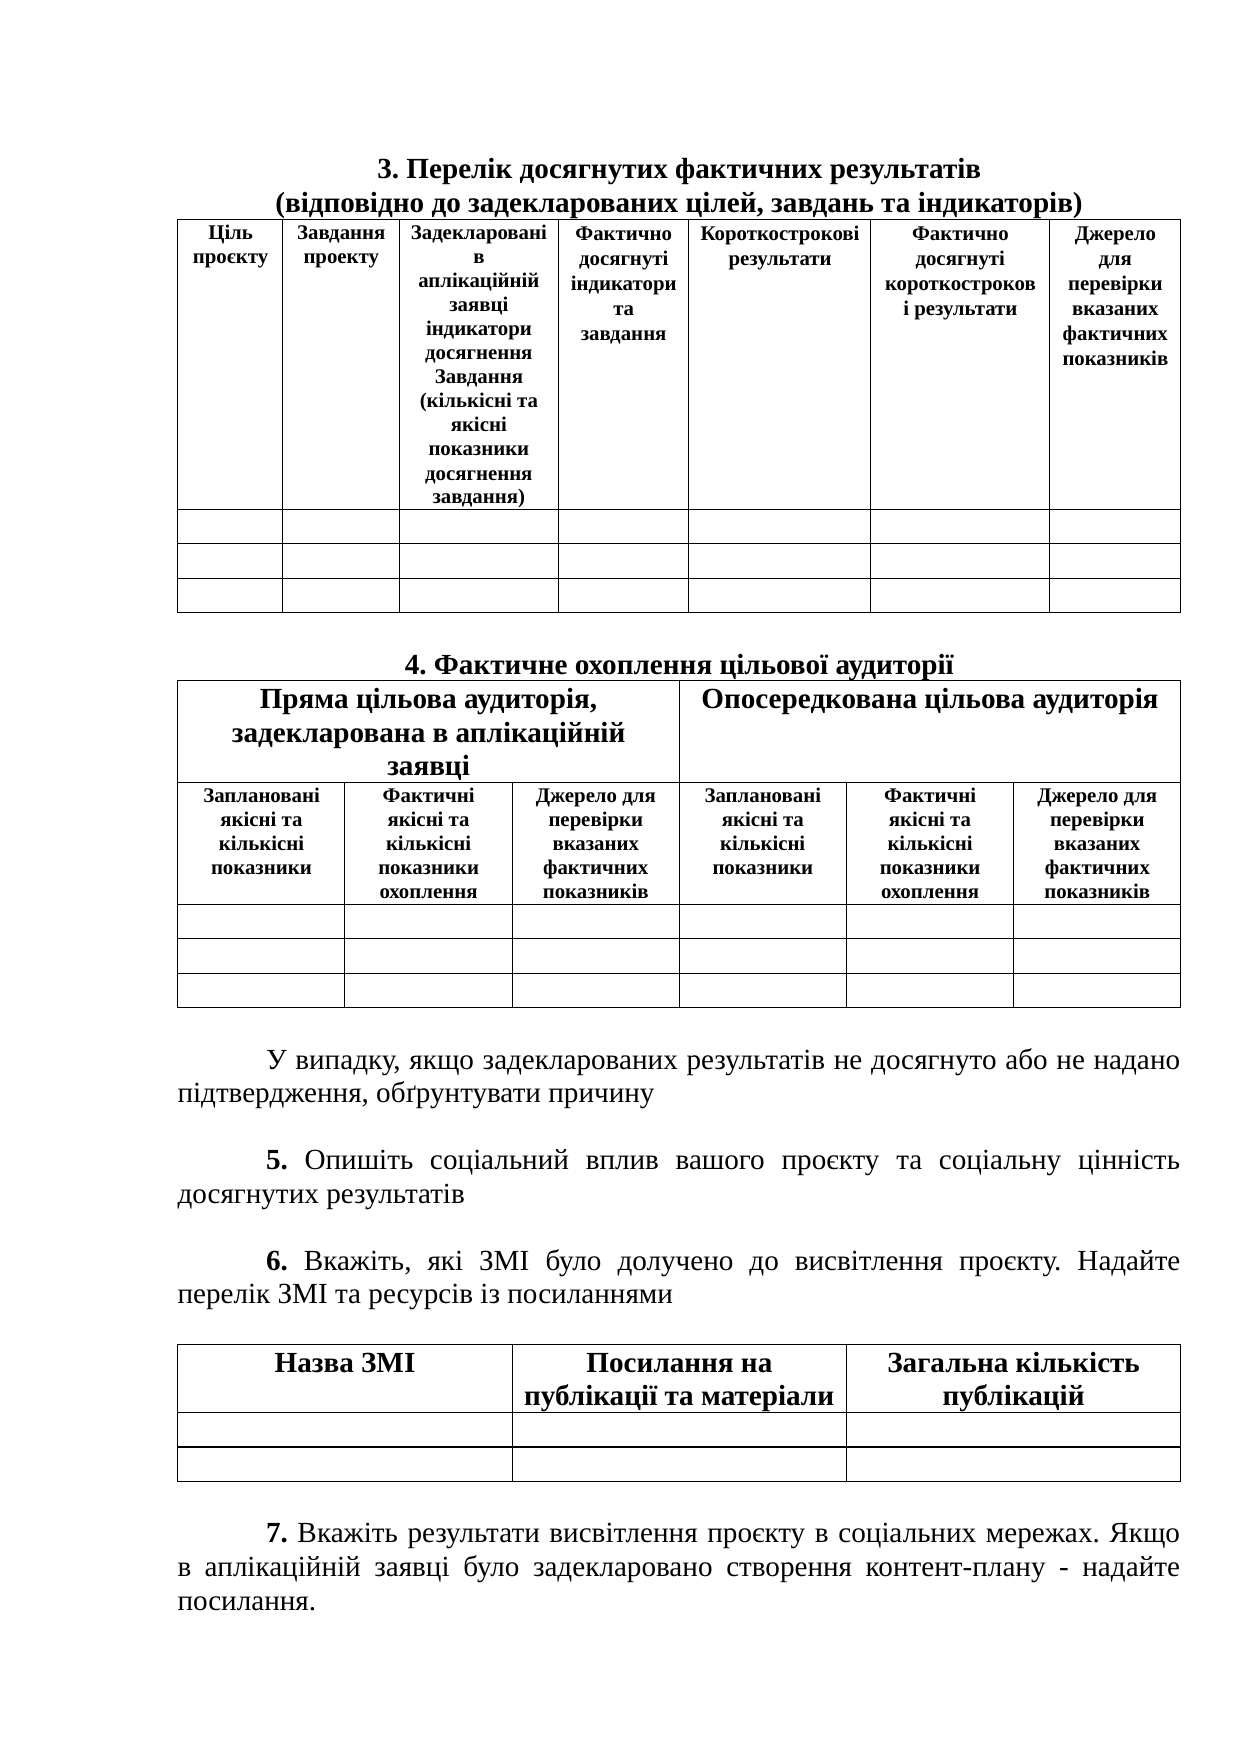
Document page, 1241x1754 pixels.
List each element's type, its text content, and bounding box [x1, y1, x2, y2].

table_cell [513, 939, 679, 973]
table_cell [178, 579, 282, 612]
table_cell Джерело для перевірки вказаних фактичних показників [513, 783, 679, 903]
table_cell [1050, 510, 1180, 543]
table_header Джерело для перевірки вказаних фактичних показників [1050, 220, 1180, 508]
table_cell [1014, 905, 1180, 938]
table_cell [847, 905, 1013, 938]
table_header Опосередкована цільова аудиторія [680, 681, 1180, 782]
table_cell [680, 974, 846, 1007]
table_cell Фактичні якісні та кількісні показники охоплення [345, 783, 512, 903]
text 4. Фактичне охоплення цільової аудиторії [177, 647, 1181, 680]
text 3. Перелік досягнутих фактичних результатів [177, 152, 1181, 185]
table_cell Заплановані якісні та кількісні показники [178, 783, 344, 903]
table_header Загальна кількість публікацій [847, 1345, 1180, 1412]
table_cell [847, 939, 1013, 973]
table_header Назва ЗМІ [178, 1345, 512, 1412]
table_cell [513, 1448, 846, 1481]
table_cell [178, 1413, 512, 1446]
table_cell [283, 544, 399, 578]
table_cell [178, 510, 282, 543]
table_cell [1014, 939, 1180, 973]
table_cell Заплановані якісні та кількісні показники [680, 783, 846, 903]
text 5. Опишіть соціальний вплив вашого проєкту та соціальну цінність досягнутих результатів [177, 1142, 1181, 1209]
table_cell [871, 579, 1049, 612]
table_cell [513, 974, 679, 1007]
table_cell [1050, 544, 1180, 578]
table_cell [178, 1448, 512, 1481]
table_cell [680, 939, 846, 973]
table_cell [400, 510, 558, 543]
table_cell [689, 579, 870, 612]
table_cell Фактичні якісні та кількісні показники охоплення [847, 783, 1013, 903]
table_header Фактично досягнуті індикатори та завдання [559, 220, 688, 508]
table_cell [847, 974, 1013, 1007]
table_cell [559, 544, 688, 578]
table_header Фактично досягнуті короткострокові результати [871, 220, 1049, 508]
table_cell [400, 579, 558, 612]
text (відповідно до задекларованих цілей, завдань та індикаторів) [177, 185, 1181, 219]
table_cell [178, 544, 282, 578]
table_cell [680, 905, 846, 938]
text 6. Вкажіть, які ЗМІ було долучено до висвітлення проєкту. Надайте перелік ЗМІ та ресурсів із посиланнями [177, 1243, 1181, 1310]
table_cell [559, 579, 688, 612]
table_cell [513, 905, 679, 938]
table_cell [871, 510, 1049, 543]
table_cell [689, 544, 870, 578]
table_header Завдання проекту [283, 220, 399, 508]
table_cell Джерело для перевірки вказаних фактичних показників [1014, 783, 1180, 903]
table_cell [513, 1413, 846, 1446]
table_header Ціль проєкту [178, 220, 282, 508]
table_cell [178, 905, 344, 938]
table_header Пряма цільова аудиторія, задекларована в аплікаційній заявці [178, 681, 679, 782]
table_header Короткострокові результати [689, 220, 870, 508]
table_cell [283, 579, 399, 612]
table_cell [283, 510, 399, 543]
table_header Задекларовані в аплікаційній заявці індикатори досягнення Завдання (кількісні та якісні показники досягнення завдання) [400, 220, 558, 508]
text 7. Вкажіть результати висвітлення проєкту в соціальних мережах. Якщо в аплікаційній заявці було задекларовано створення контент-плану - надайте посилання. [177, 1516, 1181, 1616]
table_cell [847, 1448, 1180, 1481]
table_cell [345, 905, 512, 938]
table_cell [1014, 974, 1180, 1007]
text У випадку, якщо задекларованих результатів не досягнуто або не надано підтвердження, обґрунтувати причину [177, 1042, 1181, 1109]
table_cell [400, 544, 558, 578]
table_cell [345, 974, 512, 1007]
table_cell [559, 510, 688, 543]
table_cell [178, 974, 344, 1007]
table_cell [1050, 579, 1180, 612]
table_cell [847, 1413, 1180, 1446]
table_cell [689, 510, 870, 543]
table_cell [871, 544, 1049, 578]
table_cell [178, 939, 344, 973]
table_cell [345, 939, 512, 973]
table_header Посилання на публікації та матеріали [513, 1345, 846, 1412]
